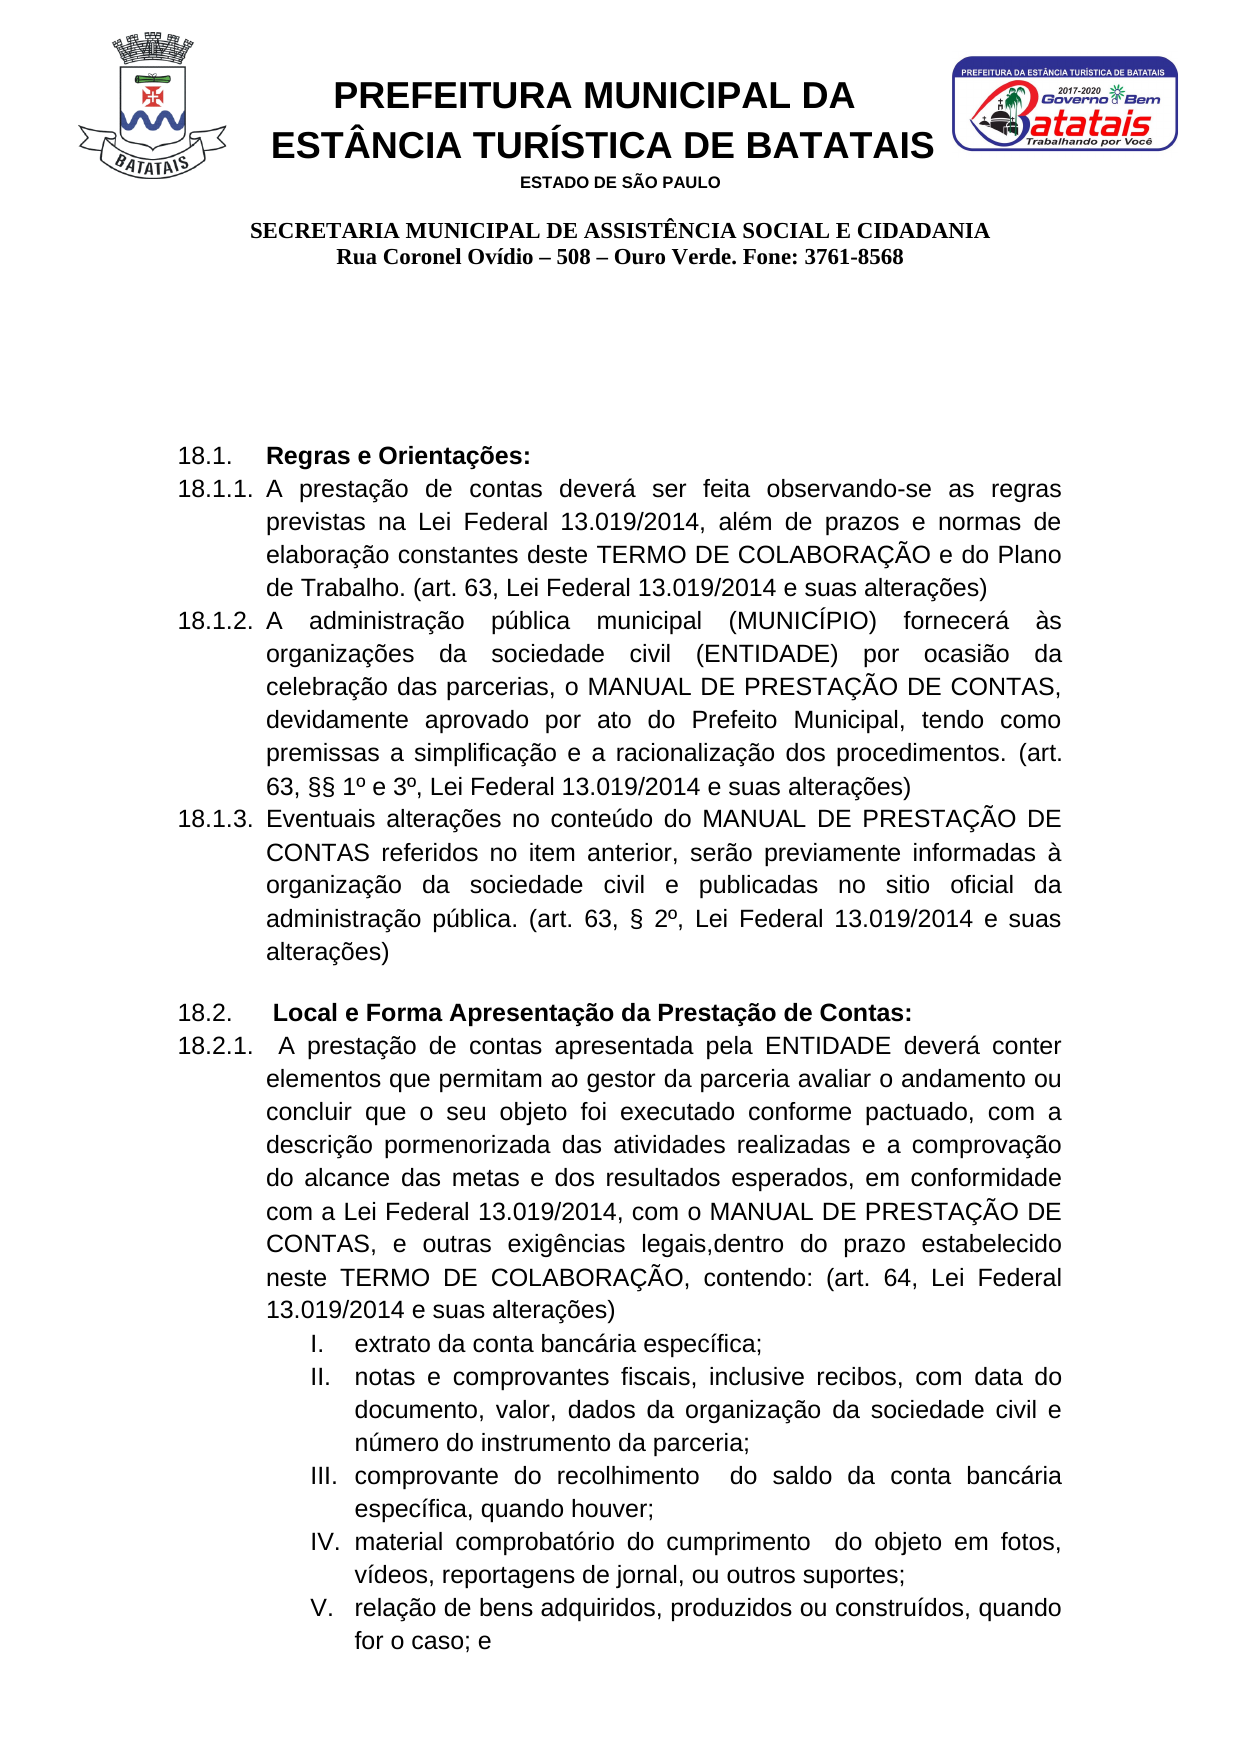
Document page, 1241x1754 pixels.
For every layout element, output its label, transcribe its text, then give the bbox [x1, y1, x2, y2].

list notas e comprovantes fiscais, inclusive recibos, com data do documento, valor, dados da organização da sociedade civil e número do instrumento da parceria; [310, 1362, 1063, 1456]
list Eventuais alterações no conteúdo do MANUAL DE PRESTAÇÃO DE CONTAS referidos no item anterior, serão previamente informadas à organização da sociedade civil e publicadas no sitio oficial da administração pública. (art. 63, § 2º, Lei Federal 13.019/2014 e suas alterações) [177, 804, 1063, 965]
list material comprobatório do cumprimento do objeto em fotos, vídeos, reportagens de jornal, ou outros suportes; [310, 1527, 1063, 1588]
list A prestação de contas deverá ser feita observando-se as regras previstas na Lei Federal 13.019/2014, além de prazos e normas de elaboração constantes deste TERMO DE COLABORAÇÃO e do Plano de Trabalho. (art. 63, Lei Federal 13.019/2014 e suas alterações) [177, 474, 1063, 602]
list Regras e Orientações: [177, 441, 1063, 470]
list A prestação de contas apresentada pela ENTIDADE deverá conter elementos que permitam ao gestor da parceria avaliar o andamento ou concluir que o seu objeto foi executado conforme pactuado, com a descrição pormenorizada das atividades realizadas e a comprovação do alcance das metas e dos resultados esperados, em conformidade com a Lei Federal 13.019/2014, com o MANUAL DE PRESTAÇÃO DE CONTAS, e outras exigências legais,dentro do prazo estabelecido neste TERMO DE COLABORAÇÃO, contendo: (art. 64, Lei Federal 13.019/2014 e suas alterações) [177, 1031, 1063, 1324]
list A administração pública municipal (MUNICÍPIO) fornecerá às organizações da sociedade civil (ENTIDADE) por ocasião da celebração das parcerias, o MANUAL DE PRESTAÇÃO DE CONTAS, devidamente aprovado por ato do Prefeito Municipal, tendo como premissas a simplificação e a racionalização dos procedimentos. (art. 63, §§ 1º e 3º, Lei Federal 13.019/2014 e suas alterações) [177, 606, 1063, 800]
list extrato da conta bancária específica; [310, 1328, 1063, 1357]
list Local e Forma Apresentação da Prestação de Contas: [177, 998, 1063, 1027]
picture [78, 32, 227, 179]
picture [951, 51, 1179, 158]
list relação de bens adquiridos, produzidos ou construídos, quando for o caso; e [310, 1593, 1063, 1654]
list comprovante do recolhimento do saldo da conta bancária específica, quando houver; [310, 1461, 1063, 1522]
